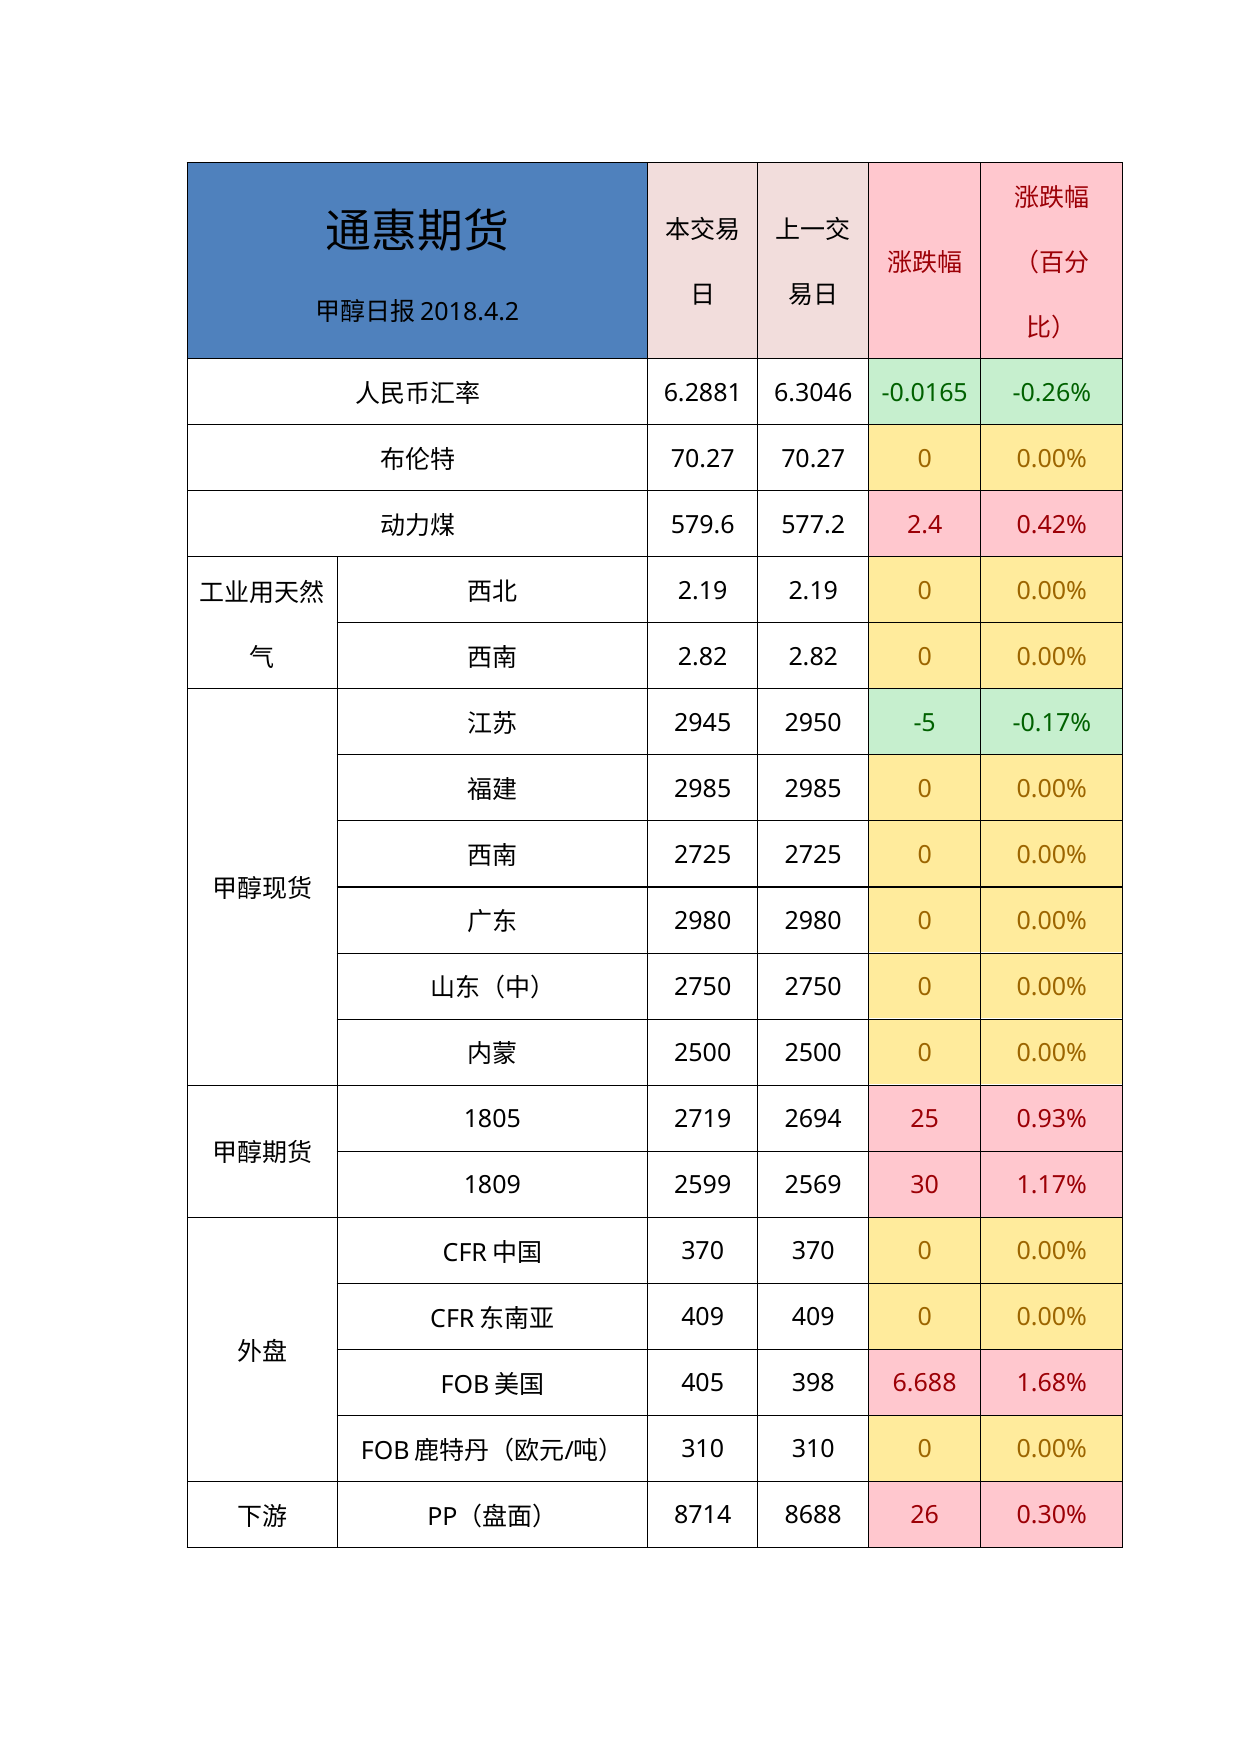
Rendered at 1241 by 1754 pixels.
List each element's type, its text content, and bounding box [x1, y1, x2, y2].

table_cell 人民币汇率 [188, 359, 647, 424]
table_cell 工业用天然气 [188, 557, 337, 688]
table_cell FOB美国 [338, 1350, 647, 1415]
table_cell 0.00% [981, 888, 1122, 952]
table_cell 577.2 [758, 491, 868, 556]
table_cell 2750 [648, 954, 757, 1018]
table_cell 8688 [758, 1482, 868, 1547]
table_cell 内蒙 [338, 1020, 647, 1084]
table_cell 405 [648, 1350, 757, 1415]
table_cell 1.17% [981, 1152, 1122, 1217]
table_cell 2569 [758, 1152, 868, 1217]
table_cell 2725 [648, 821, 757, 886]
table_header 涨跌幅 [869, 163, 980, 358]
table_cell 0 [869, 1284, 980, 1349]
table_cell 409 [648, 1284, 757, 1349]
table_cell 0.00% [981, 623, 1122, 688]
table_cell 70.27 [758, 425, 868, 490]
table_cell 2750 [758, 954, 868, 1018]
table_cell 30 [869, 1152, 980, 1217]
table_cell 2.19 [758, 557, 868, 622]
table_cell 26 [869, 1482, 980, 1547]
table_cell 6.688 [869, 1350, 980, 1415]
table_cell 2950 [758, 689, 868, 754]
table_cell 0 [869, 888, 980, 952]
table_cell 2500 [648, 1020, 757, 1084]
table_cell 2945 [648, 689, 757, 754]
table_cell 0.00% [981, 1218, 1122, 1283]
table_cell 1.68% [981, 1350, 1122, 1415]
table_cell 2500 [758, 1020, 868, 1084]
table_cell 2.4 [869, 491, 980, 556]
table_cell 广东 [338, 888, 647, 952]
table_cell 25 [869, 1086, 980, 1151]
table_cell 2985 [758, 755, 868, 820]
table_cell 西北 [338, 557, 647, 622]
table_cell 0 [869, 1416, 980, 1481]
table_cell 布伦特 [188, 425, 647, 490]
table_cell 0 [869, 557, 980, 622]
table_cell -5 [869, 689, 980, 754]
table_cell 2694 [758, 1086, 868, 1151]
table_cell 甲醇现货 [188, 689, 337, 1084]
table_cell 0 [869, 623, 980, 688]
table_cell 409 [758, 1284, 868, 1349]
table_cell 370 [648, 1218, 757, 1283]
table_cell 8714 [648, 1482, 757, 1547]
table_header 涨跌幅（百分比） [981, 163, 1122, 358]
table_cell 动力煤 [188, 491, 647, 556]
table_cell PP（盘面） [338, 1482, 647, 1547]
table_cell -0.17% [981, 689, 1122, 754]
table_cell 0.42% [981, 491, 1122, 556]
table_cell 0.00% [981, 1284, 1122, 1349]
table_cell -0.0165 [869, 359, 980, 424]
table_header 上一交易日 [758, 163, 868, 358]
table_cell 0.30% [981, 1482, 1122, 1547]
table_cell 2.82 [758, 623, 868, 688]
table_cell 0.00% [981, 557, 1122, 622]
table_cell FOB鹿特丹（欧元/吨） [338, 1416, 647, 1481]
table_cell 70.27 [648, 425, 757, 490]
table_cell 2.82 [648, 623, 757, 688]
table_cell 2719 [648, 1086, 757, 1151]
table_cell 2.19 [648, 557, 757, 622]
table_cell 2725 [758, 821, 868, 886]
table_cell 0.00% [981, 954, 1122, 1018]
table_cell 398 [758, 1350, 868, 1415]
table_cell 2985 [648, 755, 757, 820]
table_cell 6.2881 [648, 359, 757, 424]
table_cell 370 [758, 1218, 868, 1283]
table_cell 0 [869, 425, 980, 490]
table_cell CFR东南亚 [338, 1284, 647, 1349]
table_cell 2980 [648, 888, 757, 952]
table_cell 2599 [648, 1152, 757, 1217]
table_cell -0.26% [981, 359, 1122, 424]
table_cell 0.00% [981, 755, 1122, 820]
table_cell 甲醇期货 [188, 1086, 337, 1217]
table_cell 0.00% [981, 821, 1122, 886]
table_header 本交易日 [648, 163, 757, 358]
table_header 通惠期货 甲醇日报2018.4.2 [188, 163, 647, 358]
table_cell 福建 [338, 755, 647, 820]
table_cell 310 [758, 1416, 868, 1481]
table_cell 0.00% [981, 1020, 1122, 1084]
table_cell 下游 [188, 1482, 337, 1547]
table_cell 1809 [338, 1152, 647, 1217]
table_cell 0.93% [981, 1086, 1122, 1151]
table_cell 0.00% [981, 425, 1122, 490]
table_cell 山东（中） [338, 954, 647, 1018]
table_cell 0 [869, 755, 980, 820]
table_cell 外盘 [188, 1218, 337, 1481]
table_cell 2980 [758, 888, 868, 952]
table_cell 0 [869, 1218, 980, 1283]
table_cell 6.3046 [758, 359, 868, 424]
table_cell CFR中国 [338, 1218, 647, 1283]
table_cell 0 [869, 821, 980, 886]
table_cell 579.6 [648, 491, 757, 556]
table_cell 江苏 [338, 689, 647, 754]
table_cell 西南 [338, 623, 647, 688]
table_cell 310 [648, 1416, 757, 1481]
table_cell 1805 [338, 1086, 647, 1151]
table_cell 西南 [338, 821, 647, 886]
table_cell 0 [869, 954, 980, 1018]
table_cell 0 [869, 1020, 980, 1084]
table_cell 0.00% [981, 1416, 1122, 1481]
